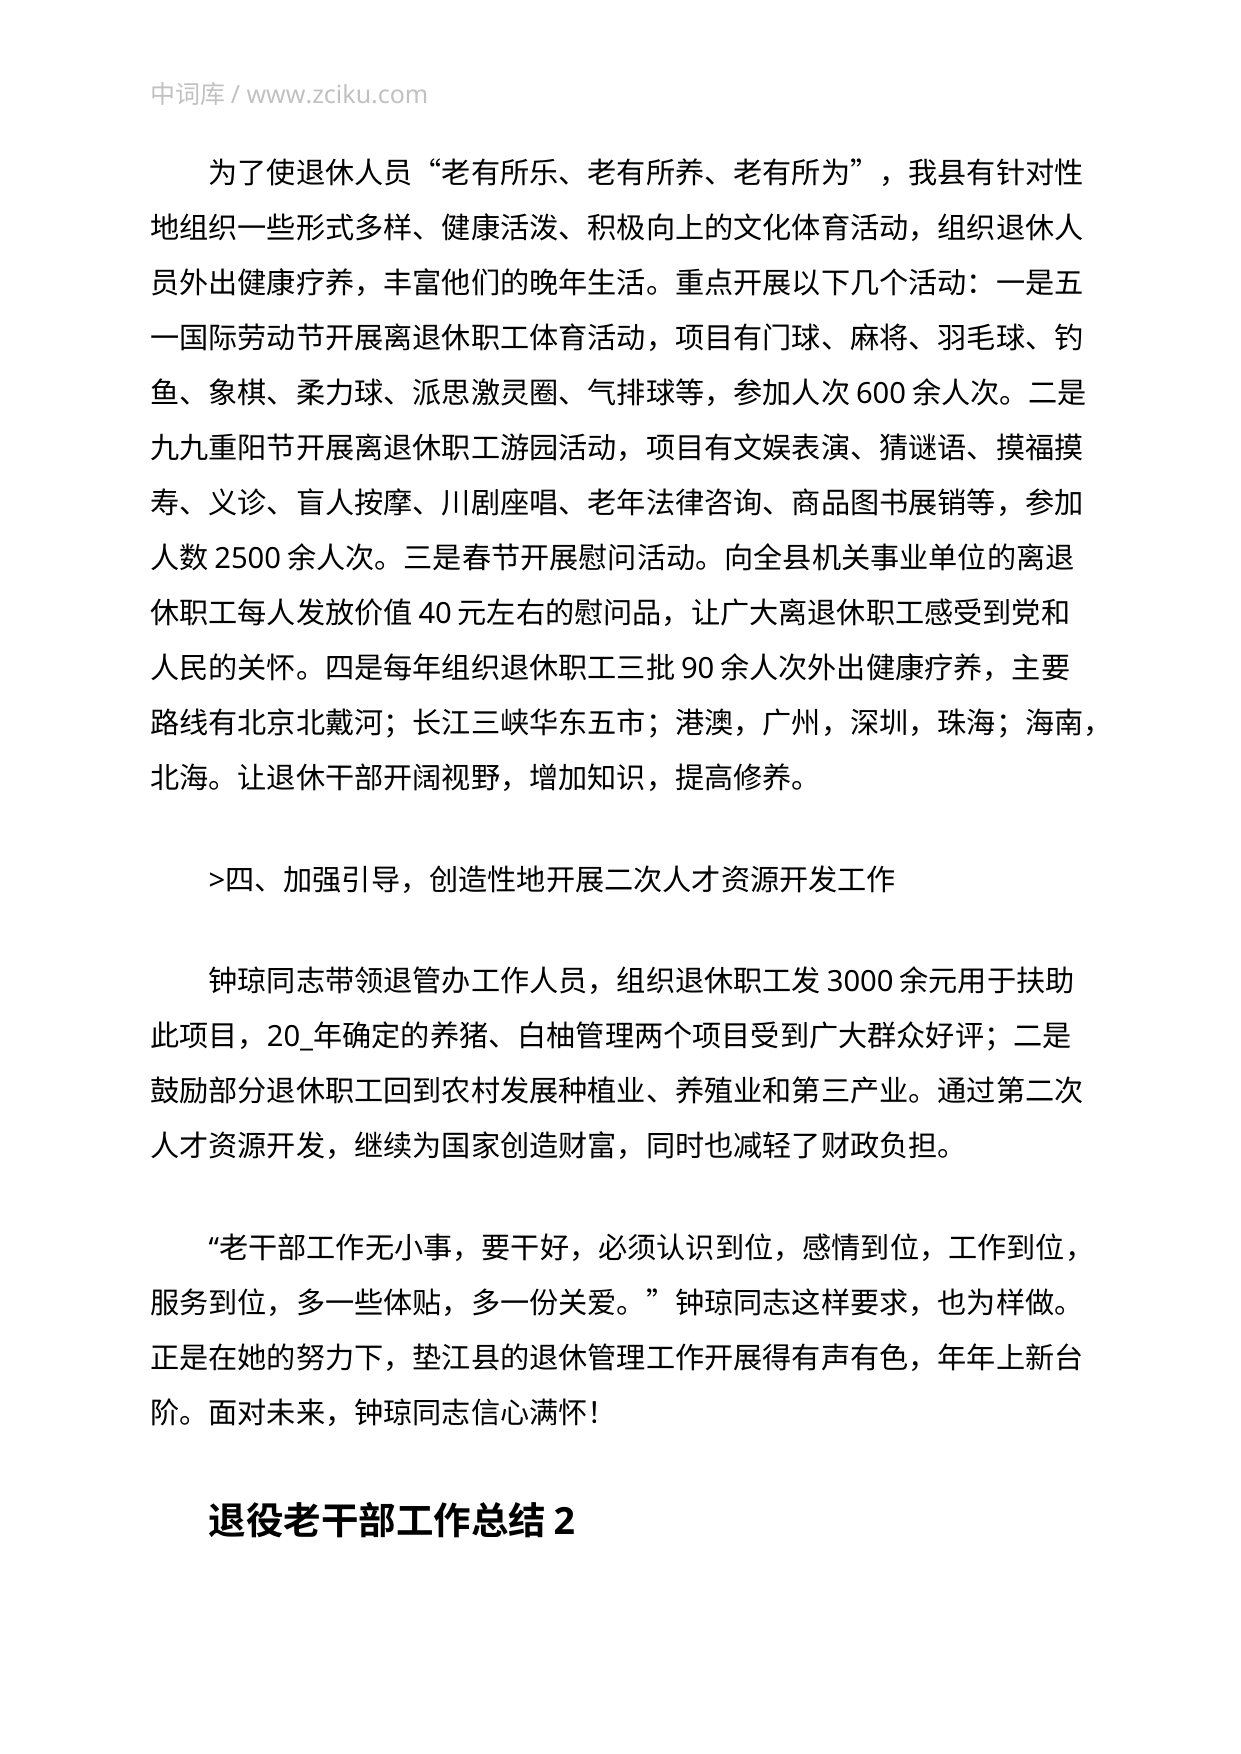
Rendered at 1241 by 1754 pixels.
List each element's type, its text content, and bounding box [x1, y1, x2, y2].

text 退役老干部工作总结2 [150, 1491, 1090, 1546]
text >四、加强引导，创造性地开展二次人才资源开发工作 [150, 856, 1090, 898]
text 为了使退休人员“老有所乐、老有所养、老有所为”，我县有针对性地组织一些形式多样、健康活泼、积极向上的文化体育活动，组织退休人员外出健康疗养，丰富他们的晚年生活。重点开展以下几个活动：一是五一国际劳动节开展离退休职工体育活动，项目有门球、麻将、羽毛球、钓鱼、象棋、柔力球、派思激灵圈、气排球等，参加人次600余人次。二是九九重阳节开展离退休职工游园活动，项目有文娱表演、猜谜语、摸福摸寿、义诊、盲人按摩、川剧座唱、老年法律咨询、商品图书展销等，参加人数2500余人次。三是春节开展慰问活动。向全县机关事业单位的离退休职工每人发放价值40元左右的慰问品，让广大离退休职工感受到党和人民的关怀。四是每年组织退休职工三批90余人次外出健康疗养，主要路线有北京北戴河；长江三峡华东五市；港澳，广州，深圳，珠海；海南，北海。让退休干部开阔视野，增加知识，提高修养。 [150, 150, 1090, 797]
text “老干部工作无小事，要干好，必须认识到位，感情到位，工作到位，服务到位，多一些体贴，多一份关爱。”钟琼同志这样要求，也为样做。正是在她的努力下，垫江县的退休管理工作开展得有声有色，年年上新台阶。面对未来，钟琼同志信心满怀！ [150, 1225, 1090, 1432]
text 钟琼同志带领退管办工作人员，组织退休职工发3000余元用于扶助此项目，20_年确定的养猪、白柚管理两个项目受到广大群众好评；二是鼓励部分退休职工回到农村发展种植业、养殖业和第三产业。通过第二次人才资源开发，继续为国家创造财富，同时也减轻了财政负担。 [150, 958, 1090, 1165]
